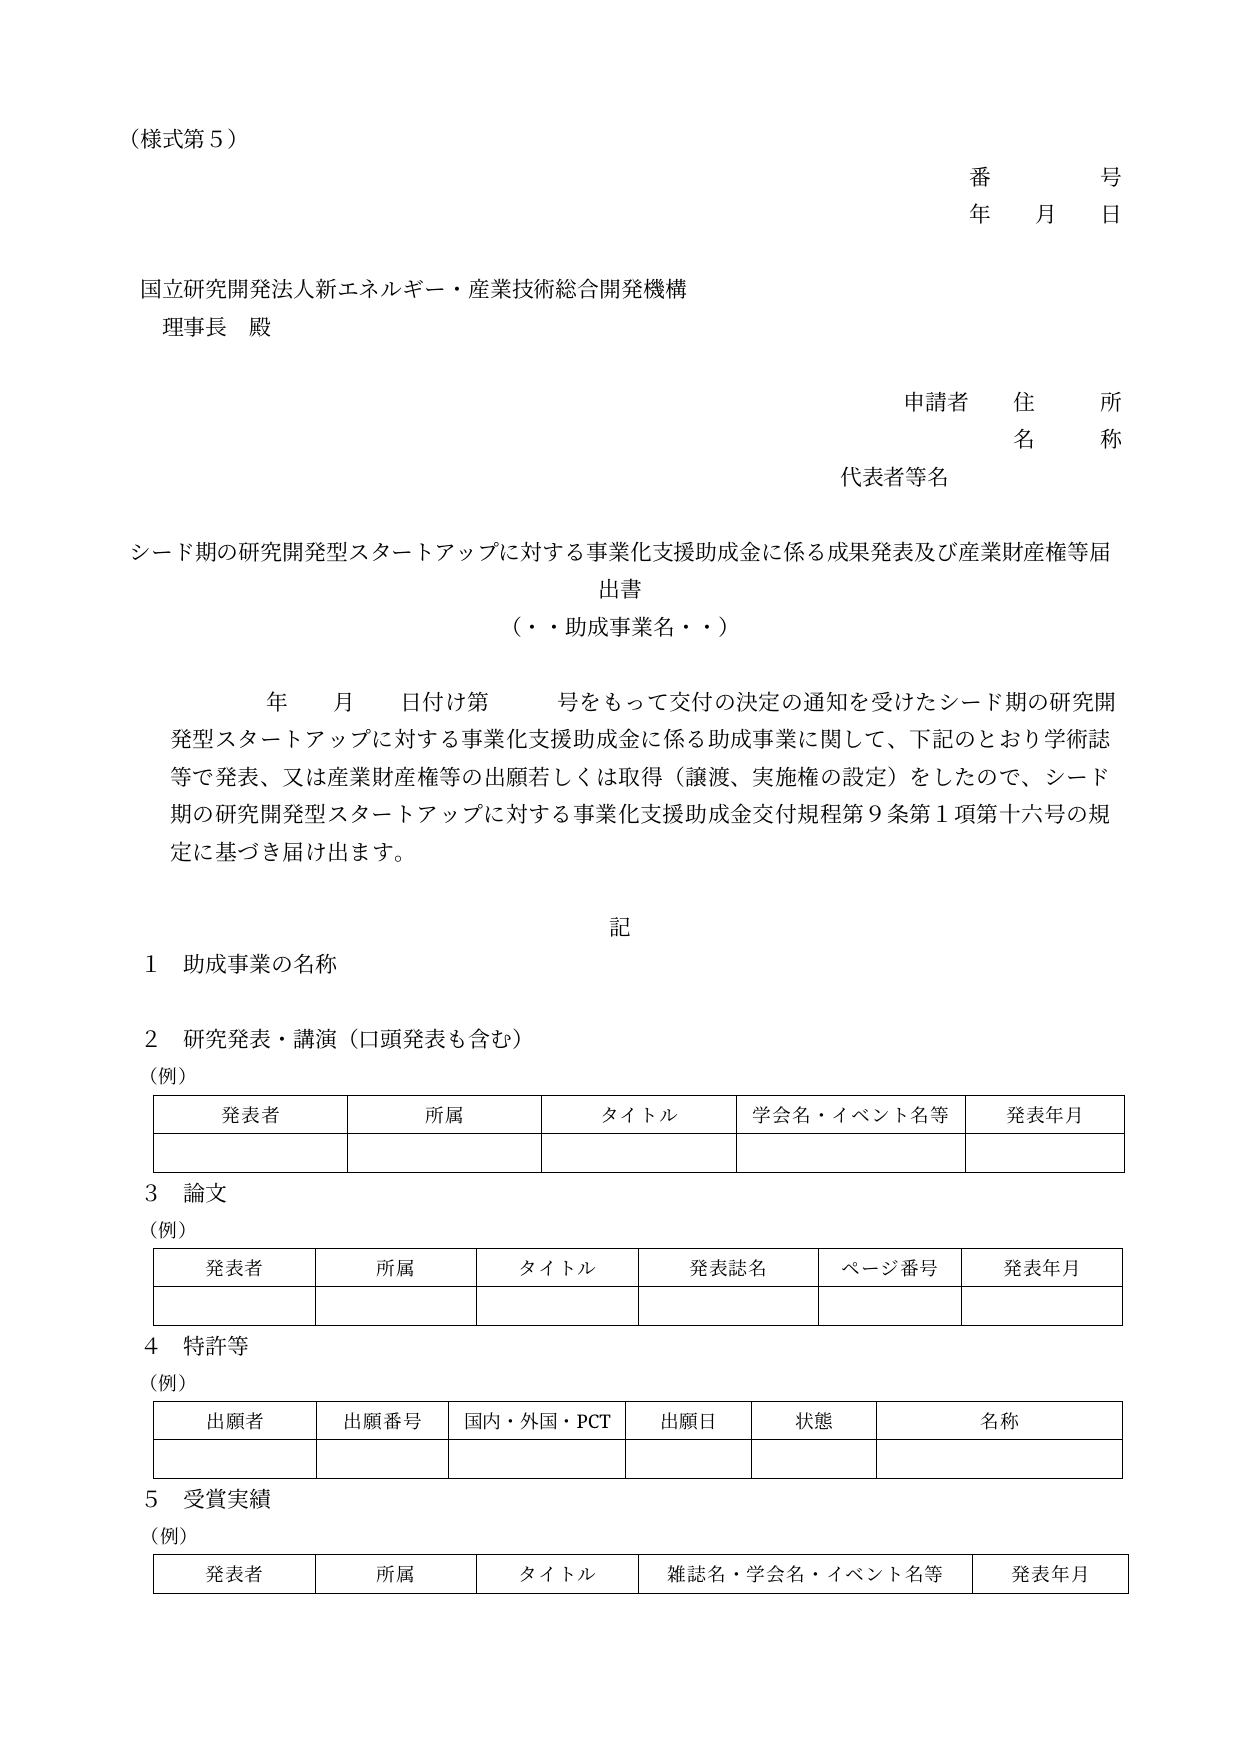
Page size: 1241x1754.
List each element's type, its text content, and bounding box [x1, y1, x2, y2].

subtitle 記 [118, 907, 1122, 944]
table_header 学会名・イベント名等 [737, 1096, 965, 1133]
table_header 所属 [316, 1249, 476, 1286]
table_header 発表年月 [966, 1096, 1124, 1133]
table_header ページ番号 [819, 1249, 961, 1286]
table_header 出願者 [154, 1402, 316, 1439]
table_header タイトル [542, 1096, 736, 1133]
table_header 出願日 [626, 1402, 751, 1439]
table_header 所属 [348, 1096, 541, 1133]
text （例） [118, 1210, 1122, 1248]
text 番 号 [118, 157, 1122, 194]
table_cell [819, 1287, 961, 1325]
text （例） [140, 1516, 1122, 1554]
table_header 出願番号 [317, 1402, 448, 1439]
table_header タイトル [477, 1249, 638, 1286]
table_header 名称 [877, 1402, 1122, 1439]
table_header 発表者 [154, 1555, 315, 1592]
table_cell [316, 1287, 476, 1325]
text 年 月 日付け第 号をもって交付の決定の通知を受けたシード期の研究開発型スタートアップに対する事業化支援助成金に係る助成事業に関して、下記のとおり学術誌等で発表、又は産業財産権等の出願若しくは取得（譲渡、実施権の設定）をしたので、シード期の研究開発型スタートアップに対する事業化支援助成金交付規程第９条第１項第十六号の規定に基づき届け出ます。 [142, 682, 1122, 869]
table_header 雑誌名・学会名・イベント名等 [639, 1555, 972, 1592]
table_cell [737, 1134, 965, 1172]
table_cell [317, 1440, 448, 1478]
text 年 月 日 [118, 194, 1122, 232]
table_cell [877, 1440, 1122, 1478]
table_cell [477, 1287, 638, 1325]
text 名 称 [118, 419, 1122, 457]
table_header 所属 [316, 1555, 476, 1592]
table_cell [154, 1440, 316, 1478]
text ２ 研究発表・講演（口頭発表も含む） [118, 1019, 1122, 1057]
table_header 発表者 [154, 1096, 347, 1133]
text （例） [118, 1057, 1122, 1094]
table_header 国内・外国・PCT [449, 1402, 625, 1439]
text 国立研究開発法人新エネルギー・産業技術総合開発機構 [118, 269, 1122, 307]
text 理事長 殿 [118, 307, 1122, 344]
text ４ 特許等 [118, 1326, 1122, 1363]
table_cell [639, 1287, 818, 1325]
table_header タイトル [477, 1555, 638, 1592]
subtitle （・・助成事業名・・） [118, 607, 1122, 644]
table_header 発表誌名 [639, 1249, 818, 1286]
text （例） [118, 1363, 1122, 1401]
table_cell [348, 1134, 541, 1172]
table_cell [542, 1134, 736, 1172]
text 申請者 住 所 [118, 382, 1122, 419]
text シード期の研究開発型スタートアップに対する事業化支援助成金に係る成果発表及び産業財産権等届出書 [118, 532, 1122, 607]
table_cell [154, 1287, 315, 1325]
table_header 状態 [752, 1402, 876, 1439]
text １ 助成事業の名称 [118, 944, 1122, 982]
table_cell [962, 1287, 1122, 1325]
text （様式第５） [118, 119, 1122, 157]
table_header 発表年月 [973, 1555, 1128, 1592]
table_header 発表年月 [962, 1249, 1122, 1286]
text 代表者等名 [840, 457, 1122, 494]
table_header 発表者 [154, 1249, 315, 1286]
text ５ 受賞実績 [118, 1479, 1122, 1516]
text ３ 論文 [118, 1173, 1122, 1210]
table_cell [154, 1134, 347, 1172]
table_cell [626, 1440, 751, 1478]
table_cell [449, 1440, 625, 1478]
table_cell [752, 1440, 876, 1478]
table_cell [966, 1134, 1124, 1172]
